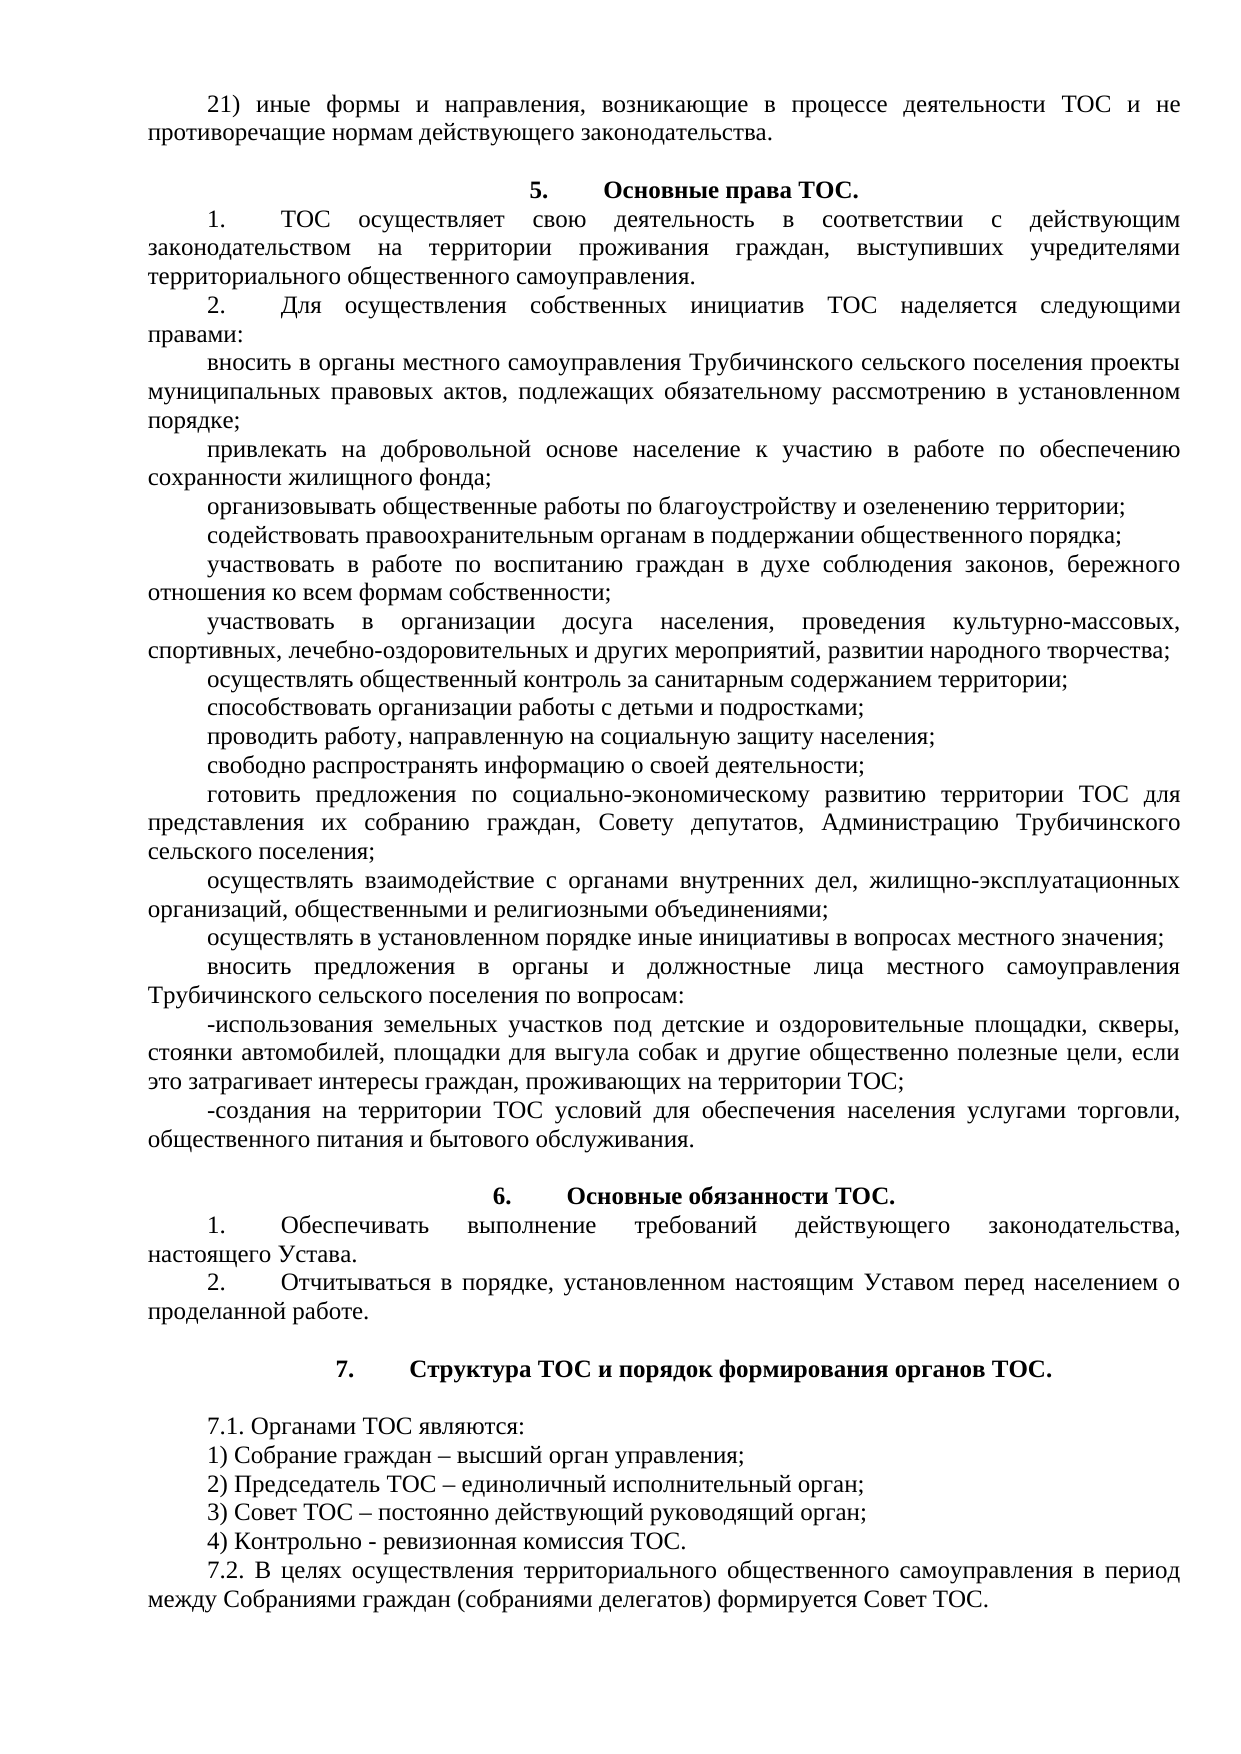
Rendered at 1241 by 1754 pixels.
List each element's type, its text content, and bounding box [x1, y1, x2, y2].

text 21) иные формы и направления, возникающие в процессе деятельности ТОС и не противоречащие нормам действующего законодательства. [148, 89, 1181, 146]
text 2) Председатель ТОС – единоличный исполнительный орган; [148, 1469, 1181, 1497]
text -использования земельных участков под детские и оздоровительные площадки, скверы, стоянки автомобилей, площадки для выгула собак и другие общественно полезные цели, если это затрагивает интересы граждан, проживающих на территории ТОС; [148, 1009, 1181, 1095]
text вносить предложения в органы и должностные лица местного самоуправления Трубичинского сельского поселения по вопросам: [148, 951, 1181, 1009]
text проводить работу, направленную на социальную защиту населения; [148, 721, 1181, 750]
text осуществлять общественный контроль за санитарным содержанием территории; [148, 664, 1181, 692]
text содействовать правоохранительным органам в поддержании общественного порядка; [148, 520, 1181, 549]
list Для осуществления собственных инициатив ТОС наделяется следующими правами: [148, 290, 1181, 347]
list Обеспечивать выполнение требований действующего законодательства, настоящего Устава. [148, 1210, 1181, 1267]
text готовить предложения по социально-экономическому развитию территории ТОС для представления их собранию граждан, Совету депутатов, Администрацию Трубичинского сельского поселения; [148, 779, 1181, 865]
list Основные обязанности ТОС. [148, 1181, 1181, 1210]
text 7.2. В целях осуществления территориального общественного самоуправления в период между Собраниями граждан (собраниями делегатов) формируется Совет ТОС. [148, 1555, 1181, 1612]
list ТОС осуществляет свою деятельность в соответствии с действующим законодательством на территории проживания граждан, выступивших учредителями территориального общественного самоуправления. [148, 204, 1181, 290]
text 4) Контрольно - ревизионная комиссия ТОС. [148, 1526, 1181, 1555]
text привлекать на добровольной основе население к участию в работе по обеспечению сохранности жилищного фонда; [148, 434, 1181, 491]
text 7.1. Органами ТОС являются: [148, 1411, 1181, 1440]
list Структура ТОС и порядок формирования органов ТОС. [148, 1354, 1181, 1382]
text -создания на территории ТОС условий для обеспечения населения услугами торговли, общественного питания и бытового обслуживания. [148, 1095, 1181, 1152]
list Отчитываться в порядке, установленном настоящим Уставом перед населением о проделанной работе. [148, 1267, 1181, 1325]
text 3) Совет ТОС – постоянно действующий руководящий орган; [148, 1497, 1181, 1526]
text организовывать общественные работы по благоустройству и озеленению территории; [148, 491, 1181, 520]
text участвовать в организации досуга населения, проведения культурно-массовых, спортивных, лечебно-оздоровительных и других мероприятий, развитии народного творчества; [148, 606, 1181, 664]
text вносить в органы местного самоуправления Трубичинского сельского поселения проекты муниципальных правовых актов, подлежащих обязательному рассмотрению в установленном порядке; [148, 347, 1181, 434]
text осуществлять в установленном порядке иные инициативы в вопросах местного значения; [148, 922, 1181, 951]
text участвовать в работе по воспитанию граждан в духе соблюдения законов, бережного отношения ко всем формам собственности; [148, 549, 1181, 606]
list Основные права ТОС. [148, 175, 1181, 204]
text свободно распространять информацию о своей деятельности; [148, 750, 1181, 779]
text способствовать организации работы с детьми и подростками; [148, 692, 1181, 721]
text 1) Собрание граждан – высший орган управления; [148, 1440, 1181, 1469]
text осуществлять взаимодействие с органами внутренних дел, жилищно-эксплуатационных организаций, общественными и религиозными объединениями; [148, 865, 1181, 922]
